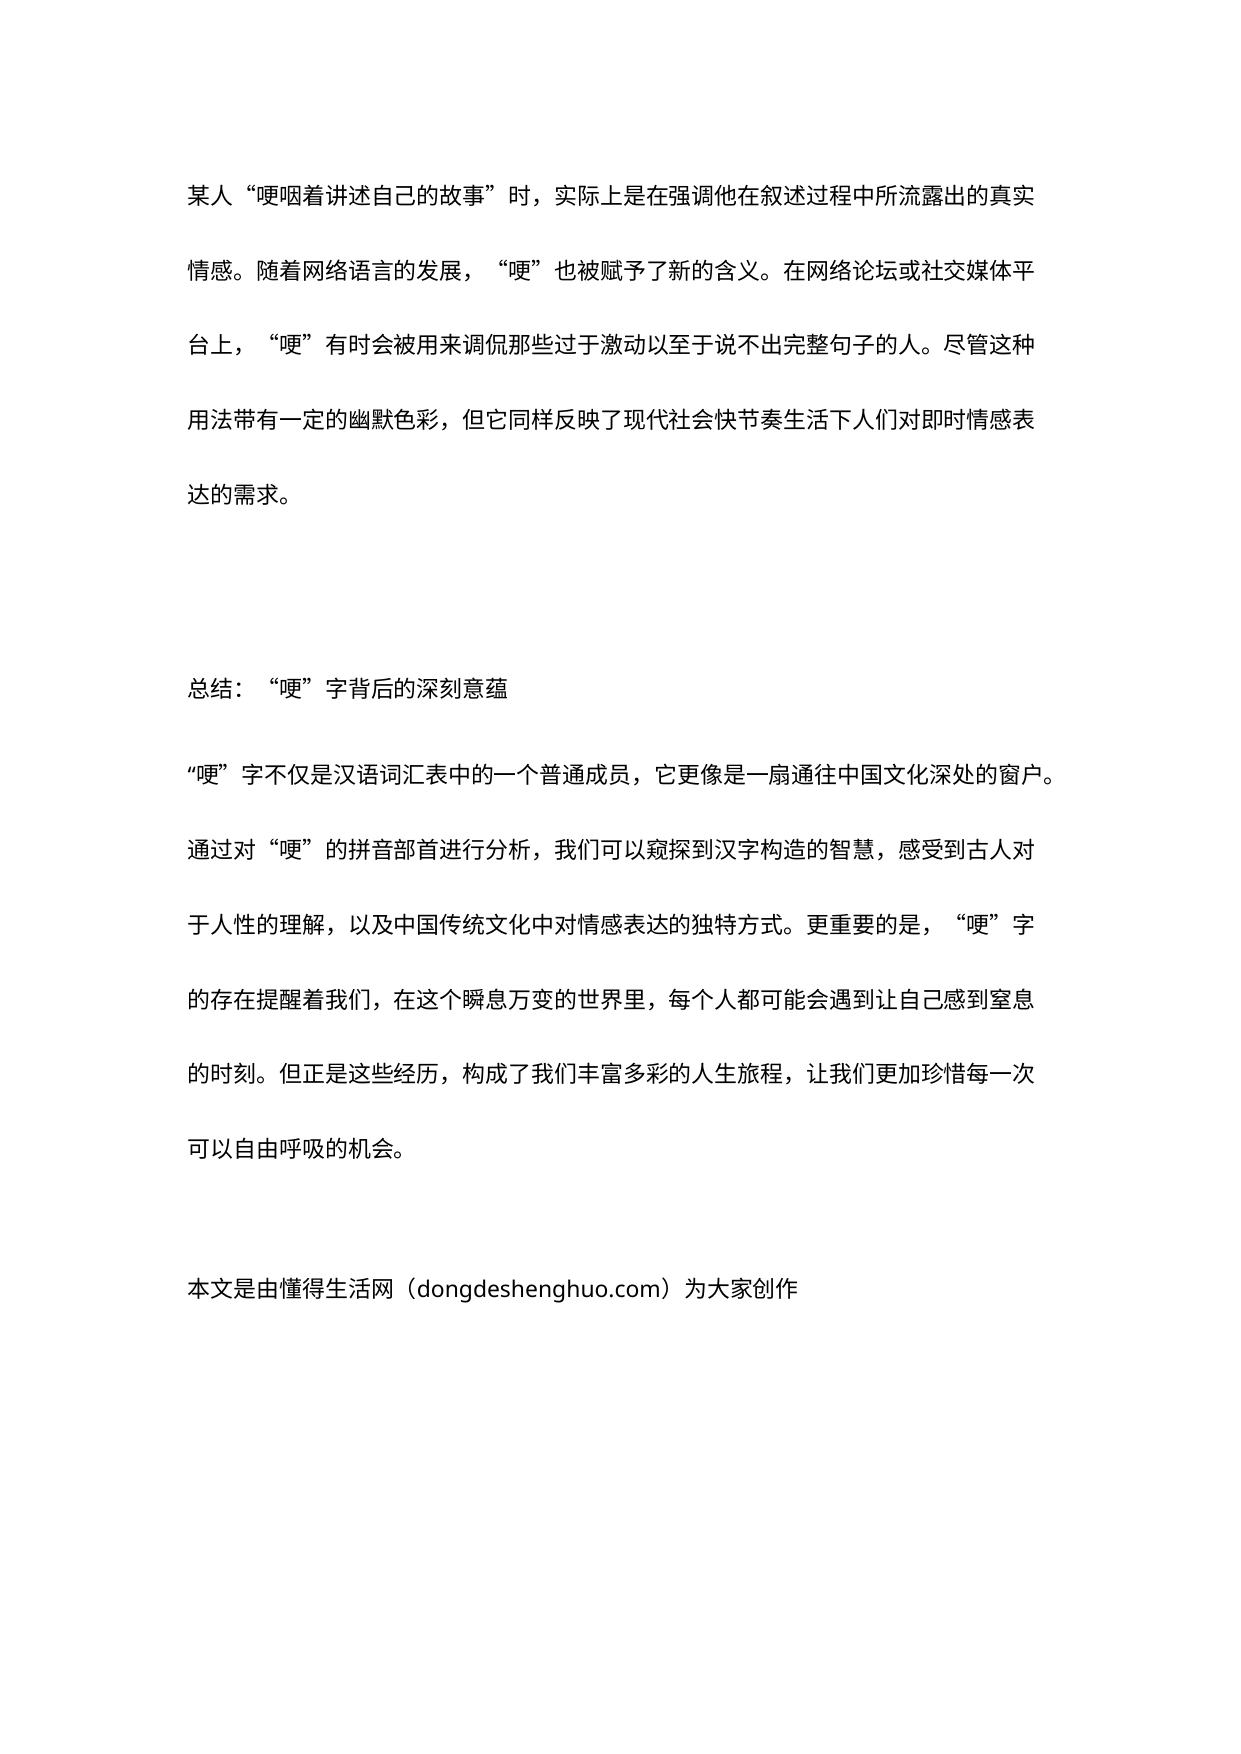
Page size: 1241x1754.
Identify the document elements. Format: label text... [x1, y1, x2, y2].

text 总结：“哽”字背后的深刻意蕴 [187, 655, 1053, 720]
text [187, 162, 1053, 526]
text “哽”字不仅是汉语词汇表中的一个普通成员，它更像是一扇通往中国文化深处的窗户。通过对“哽”的拼音部首进行分析，我们可以窥探到汉字构造的智慧，感受到古人对于人性的理解，以及中国传统文化中对情感表达的独特方式。更重要的是，“哽”字的存在提醒着我们，在这个瞬息万变的世界里，每个人都可能会遇到让自己感到窒息的时刻。但正是这些经历，构成了我们丰富多彩的人生旅程，让我们更加珍惜每一次可以自由呼吸的机会。 [187, 742, 1053, 1180]
text 本文是由懂得生活网（dongdeshenghuo.com）为大家创作 [187, 1255, 1053, 1320]
